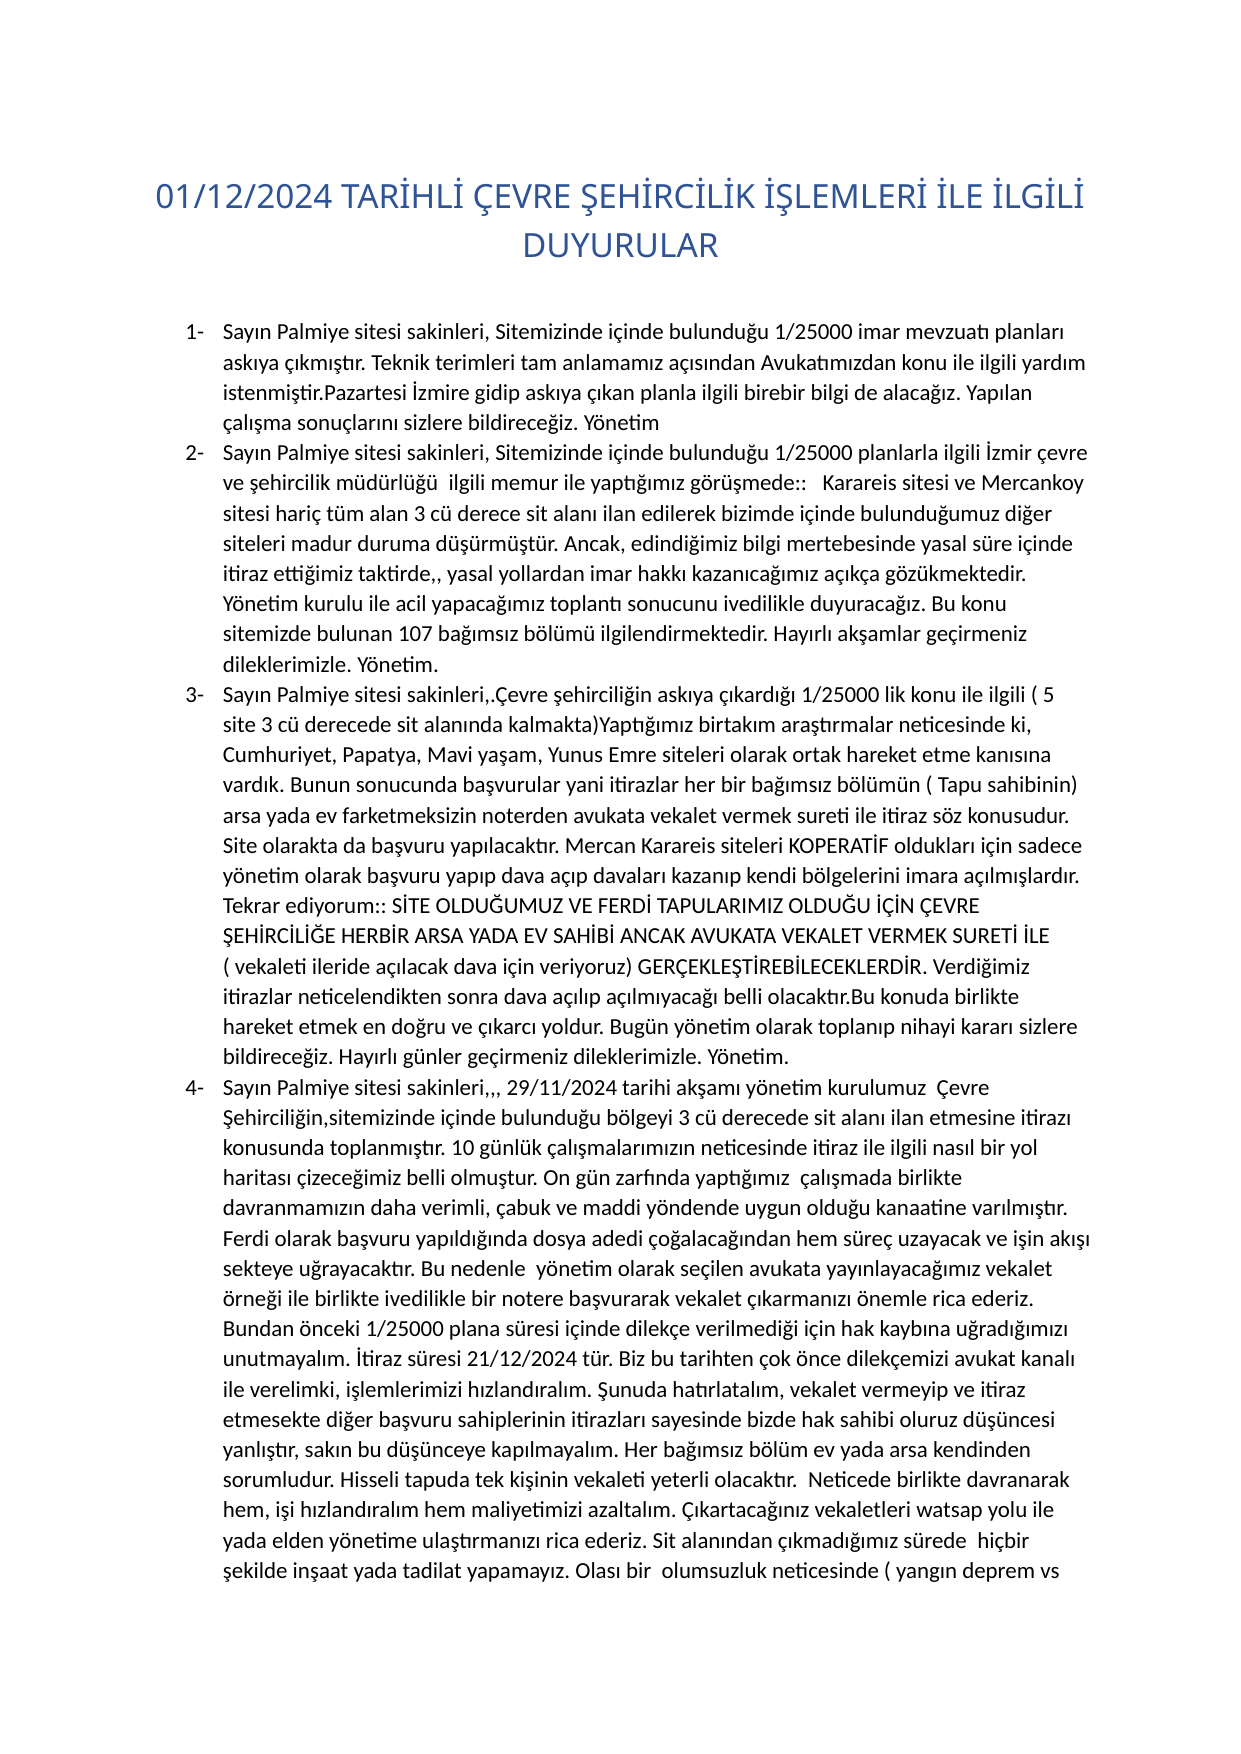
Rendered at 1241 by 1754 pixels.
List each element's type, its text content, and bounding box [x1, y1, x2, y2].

list Sayın Palmiye sitesi sakinleri, Sitemizinde içinde bulunduğu 1/25000 planlarla ilgili İzmir çevre ve şehircilik müdürlüğü ilgili memur ile yaptığımız görüşmede:: Karareis sitesi ve Mercankoy sitesi hariç tüm alan 3 cü derece sit alanı ilan edilerek bizimde içinde bulunduğumuz diğer siteleri madur duruma düşürmüştür. Ancak, edindiğimiz bilgi mertebesinde yasal süre içinde itiraz ettiğimiz taktirde,, yasal yollardan imar hakkı kazanıcağımız açıkça gözükmektedir. Yönetim kurulu ile acil yapacağımız toplantı sonucunu ivedilikle duyuracağız. Bu konu sitemizde bulunan 107 bağımsız bölümü ilgilendirmektedir. Hayırlı akşamlar geçirmeniz dileklerimizle. Yönetim. [185, 438, 1093, 678]
list Sayın Palmiye sitesi sakinleri,.Çevre şehirciliğin askıya çıkardığı 1/25000 lik konu ile ilgili ( 5 site 3 cü derecede sit alanında kalmakta)Yaptığımız birtakım araştırmalar neticesinde ki, Cumhuriyet, Papatya, Mavi yaşam, Yunus Emre siteleri olarak ortak hareket etme kanısına vardık. Bunun sonucunda başvurular yani itirazlar her bir bağımsız bölümün ( Tapu sahibinin) arsa yada ev farketmeksizin noterden avukata vekalet vermek sureti ile itiraz söz konusudur. Site olarakta da başvuru yapılacaktır. Mercan Karareis siteleri KOPERATİF oldukları için sadece yönetim olarak başvuru yapıp dava açıp davaları kazanıp kendi bölgelerini imara açılmışlardır. Tekrar ediyorum:: SİTE OLDUĞUMUZ VE FERDİ TAPULARIMIZ OLDUĞU İÇİN ÇEVRE ŞEHİRCİLİĞE HERBİR ARSA YADA EV SAHİBİ ANCAK AVUKATA VEKALET VERMEK SURETİ İLE ( vekaleti ileride açılacak dava için veriyoruz) GERÇEKLEŞTİREBİLECEKLERDİR. Verdiğimiz itirazlar neticelendikten sonra dava açılıp açılmıyacağı belli olacaktır.Bu konuda birlikte hareket etmek en doğru ve çıkarcı yoldur. Bugün yönetim olarak toplanıp nihayi kararı sizlere bildireceğiz. Hayırlı günler geçirmeniz dileklerimizle. Yönetim. [185, 680, 1093, 1070]
subtitle 01/12/2024 TARİHLİ ÇEVRE ŞEHİRCİLİK İŞLEMLERİ İLE İLGİLİ DUYURULAR [148, 173, 1093, 267]
list Sayın Palmiye sitesi sakinleri, Sitemizinde içinde bulunduğu 1/25000 imar mevzuatı planları askıya çıkmıştır. Teknik terimleri tam anlamamız açısından Avukatımızdan konu ile ilgili yardım istenmiştir.Pazartesi İzmire gidip askıya çıkan planla ilgili birebir bilgi de alacağız. Yapılan çalışma sonuçlarını sizlere bildireceğiz. Yönetim [185, 317, 1093, 436]
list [185, 1073, 1093, 1584]
